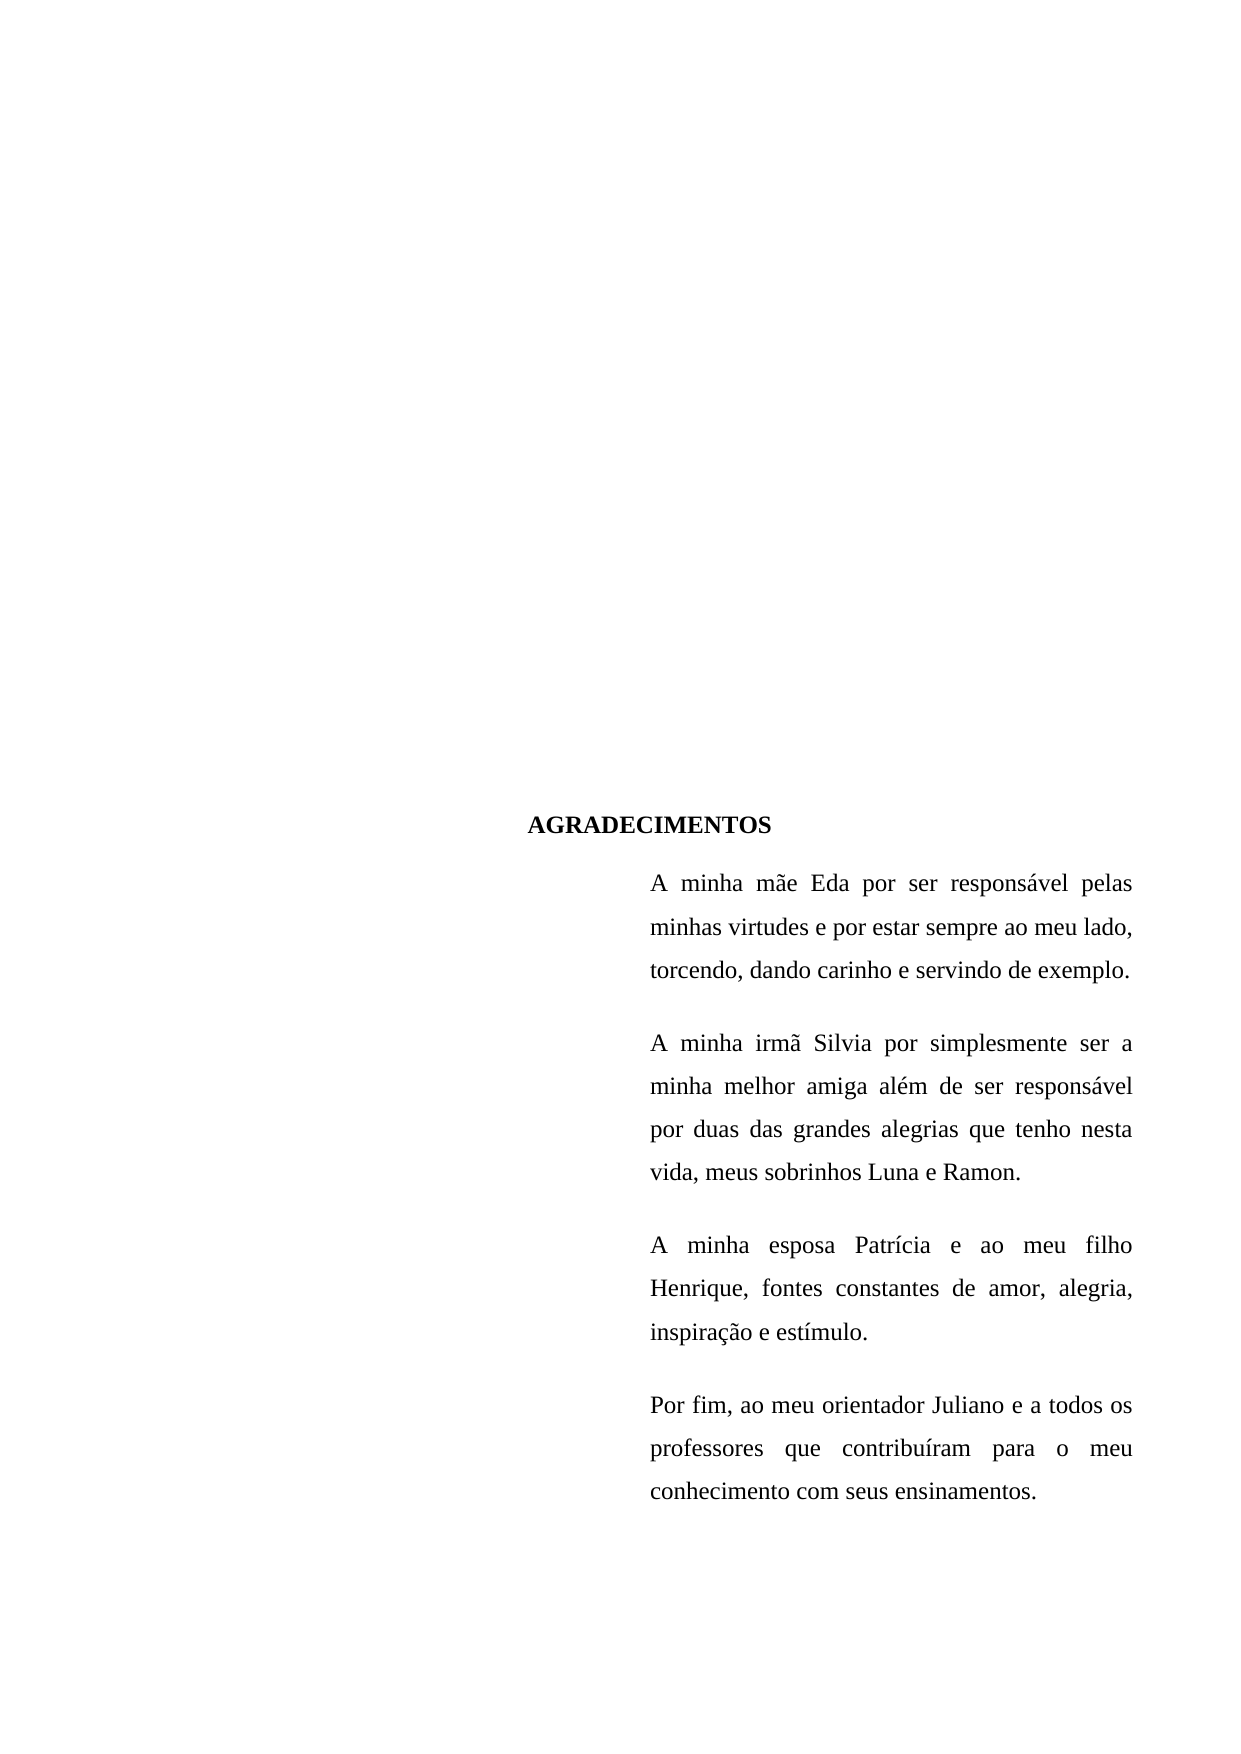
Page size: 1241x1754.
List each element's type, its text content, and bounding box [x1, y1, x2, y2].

text A minha esposa Patrícia e ao meu filho Henrique, fontes constantes de amor, alegria, inspiração e estímulo. [650, 1230, 1133, 1345]
text A minha mãe Eda por ser responsável pelas minhas virtudes e por estar sempre ao meu lado, torcendo, dando carinho e servindo de exemplo. [650, 868, 1133, 983]
text Por fim, ao meu orientador Juliano e a todos os professores que contribuíram para o meu conhecimento com seus ensinamentos. [650, 1390, 1133, 1505]
text Agradecimentos [177, 810, 1122, 838]
text A minha irmã Silvia por simplesmente ser a minha melhor amiga além de ser responsável por duas das grandes alegrias que tenho nesta vida, meus sobrinhos Luna e Ramon. [650, 1028, 1133, 1186]
